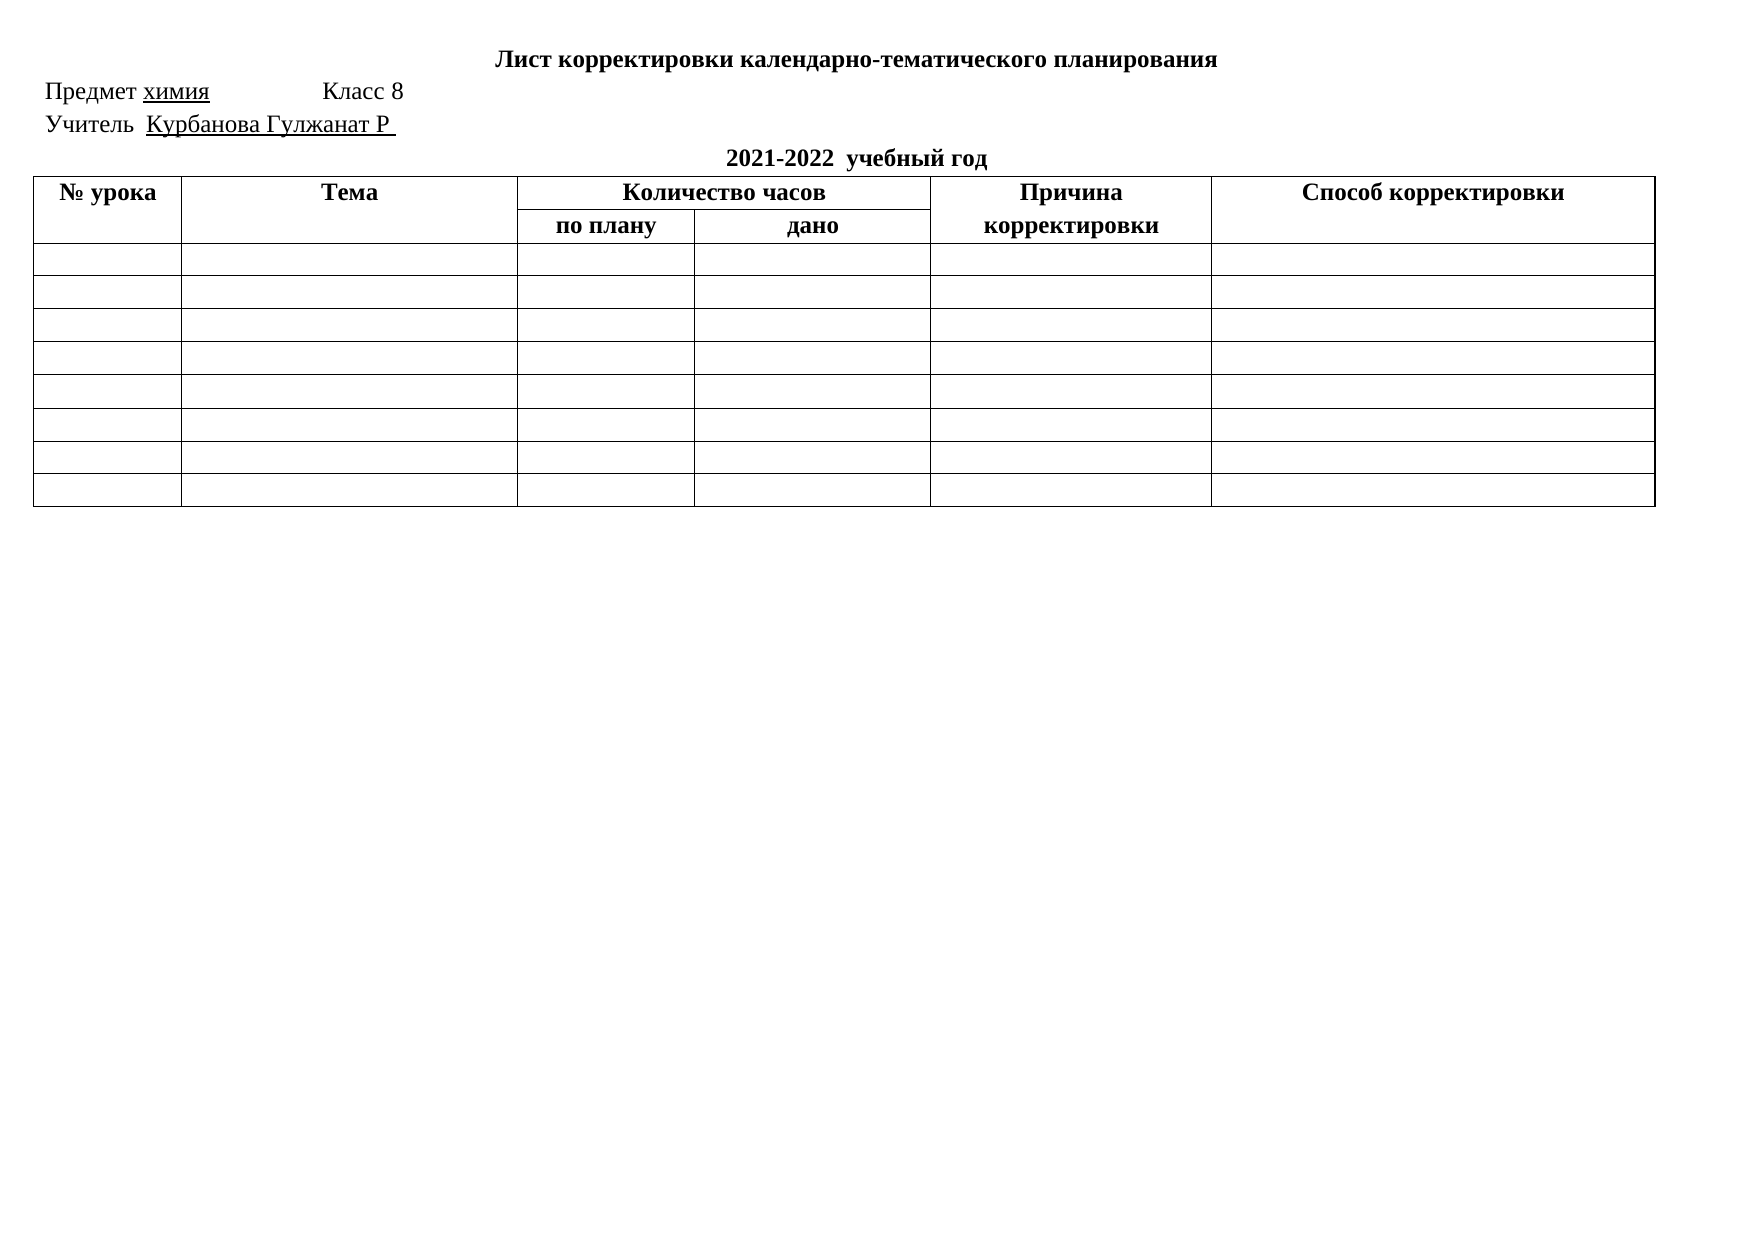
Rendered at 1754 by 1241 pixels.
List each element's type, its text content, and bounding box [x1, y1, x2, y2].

table_cell [182, 342, 517, 374]
table_cell [695, 309, 930, 341]
table_header Количество часов [518, 177, 930, 209]
table_cell [34, 442, 181, 473]
table_cell [931, 375, 1211, 407]
table_cell [1212, 474, 1654, 506]
text Предмет химия Класс 8 Учитель Курбанова Гулжанат Р [44, 76, 453, 138]
table_cell [1212, 276, 1654, 308]
table_cell [1212, 409, 1654, 441]
table_cell [182, 442, 517, 473]
subtitle Лист корректировки календарно-тематического планирования [494, 44, 1219, 73]
table_cell [931, 409, 1211, 441]
table_cell [518, 474, 694, 506]
table_cell [182, 244, 517, 275]
table_cell [931, 474, 1211, 506]
table_cell [695, 442, 930, 473]
table_header Тема [182, 177, 517, 242]
table_cell [518, 442, 694, 473]
table_cell [1212, 442, 1654, 473]
table_cell [518, 342, 694, 374]
table_cell [695, 276, 930, 308]
text 2021-2022 учебный год [494, 143, 1219, 172]
table_cell [518, 309, 694, 341]
table_header Причина корректировки [931, 177, 1211, 242]
table_cell [695, 342, 930, 374]
table_cell [1212, 244, 1654, 275]
table_header № урока [34, 177, 181, 242]
table_cell [695, 375, 930, 407]
table_cell [34, 375, 181, 407]
table_cell [518, 375, 694, 407]
table_cell [1212, 342, 1654, 374]
table_cell дано [695, 210, 930, 242]
table_cell [931, 244, 1211, 275]
table_cell [518, 276, 694, 308]
table_cell [182, 309, 517, 341]
table_cell [695, 244, 930, 275]
table_cell [34, 342, 181, 374]
table_cell [34, 474, 181, 506]
table_cell [34, 309, 181, 341]
table_cell [695, 409, 930, 441]
table_cell [1212, 375, 1654, 407]
table_cell [931, 309, 1211, 341]
table_cell [34, 276, 181, 308]
table_cell [1212, 309, 1654, 341]
table_header Способ корректировки [1212, 177, 1654, 242]
table_cell [931, 342, 1211, 374]
table_cell [182, 474, 517, 506]
table_cell по плану [518, 210, 694, 242]
table_cell [182, 375, 517, 407]
table_cell [518, 244, 694, 275]
table_cell [34, 409, 181, 441]
table_cell [518, 409, 694, 441]
table_cell [182, 409, 517, 441]
table_cell [182, 276, 517, 308]
table_cell [931, 276, 1211, 308]
table_cell [34, 244, 181, 275]
table_cell [931, 442, 1211, 473]
table_cell [695, 474, 930, 506]
